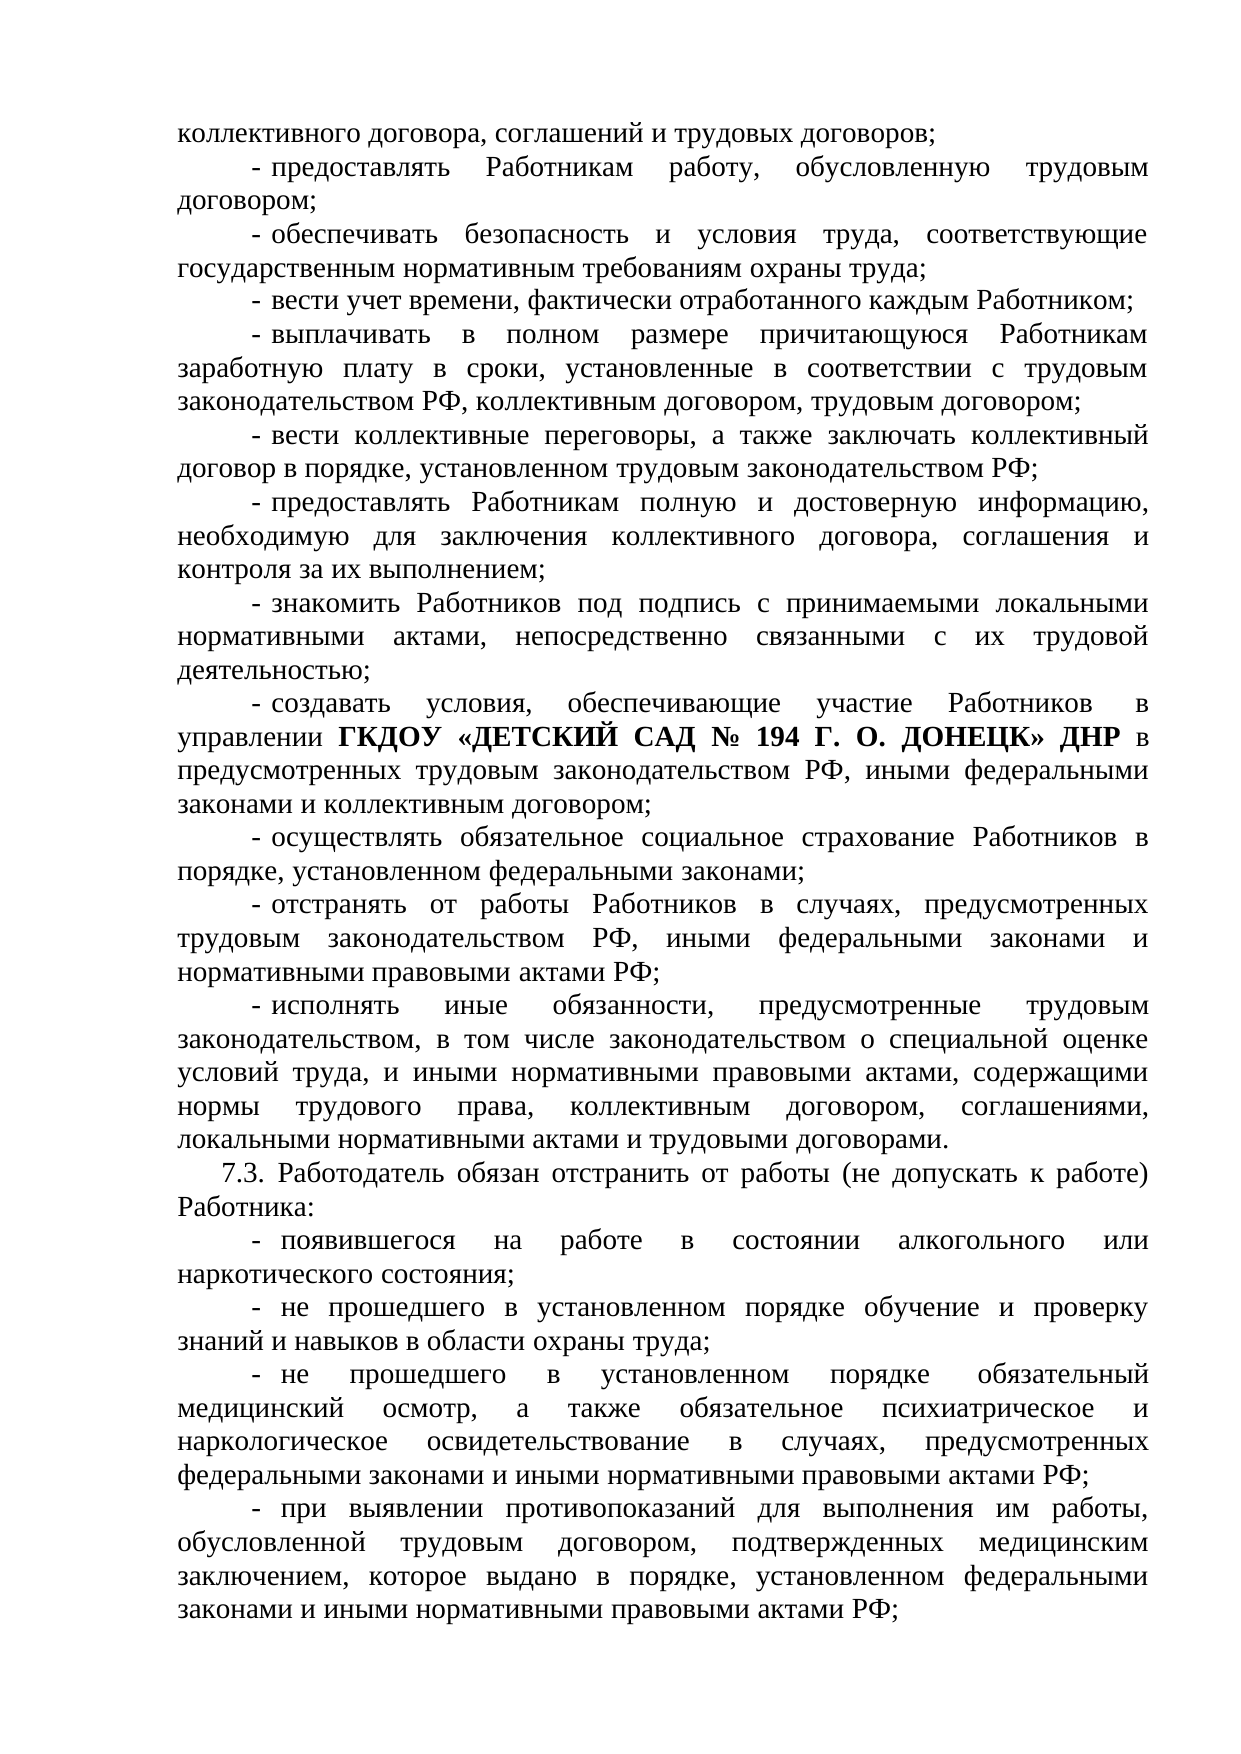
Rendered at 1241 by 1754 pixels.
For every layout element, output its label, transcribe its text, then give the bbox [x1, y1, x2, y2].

list выплачивать в полном размере причитающуюся Работникам заработную плату в сроки, установленные в соответствии с трудовым законодательством РФ, коллективным договором, трудовым договором; [177, 316, 1148, 417]
list не прошедшего в установленном порядке обучение и проверку знаний и навыков в области охраны труда; [177, 1289, 1148, 1356]
list не прошедшего в установленном порядке обязательный медицинский осмотр, а также обязательное психиатрическое и наркологическое освидетельствование в случаях, предусмотренных федеральными законами и иными нормативными правовыми актами РФ; [177, 1356, 1149, 1491]
list Работодатель обязан отстранить от работы (не допускать к работе) Работника: [177, 1155, 1149, 1222]
list вести коллективные переговоры, а также заключать коллективный договор в порядке, установленном трудовым законодательством РФ; [177, 417, 1149, 484]
list отстранять от работы Работников в случаях, предусмотренных трудовым законодательством РФ, иными федеральными законами и нормативными правовыми актами РФ; [177, 887, 1148, 987]
list осуществлять обязательное социальное страхование Работников в порядке, установленном федеральными законами; [177, 819, 1149, 887]
text коллективного договора, соглашений и трудовых договоров; [177, 115, 1240, 149]
list предоставлять Работникам полную и достоверную информацию, необходимую для заключения коллективного договора, соглашения и контроля за их выполнением; [177, 484, 1149, 585]
list обеспечивать безопасность и условия труда, соответствующие государственным нормативным требованиям охраны труда; [177, 216, 1147, 283]
list вести учет времени, фактически отработанного каждым Работником; [251, 284, 1240, 316]
list при выявлении противопоказаний для выполнения им работы, обусловленной трудовым договором, подтвержденных медицинским заключением, которое выдано в порядке, установленном федеральными законами и иными нормативными правовыми актами РФ; [177, 1491, 1148, 1625]
list создавать условия, обеспечивающие участие Работников в управлении ГКДОУ «ДЕТСКИЙ САД № 194 Г. О. ДОНЕЦК» ДНР в предусмотренных трудовым законодательством РФ, иными федеральными законами и коллективным договором; [177, 685, 1149, 819]
list появившегося на работе в состоянии алкогольного или наркотического состояния; [177, 1222, 1149, 1289]
list знакомить Работников под подпись с принимаемыми локальными нормативными актами, непосредственно связанными с их трудовой деятельностью; [177, 585, 1149, 685]
list исполнять иные обязанности, предусмотренные трудовым законодательством, в том числе законодательством о специальной оценке условий труда, и иными нормативными правовыми актами, содержащими нормы трудового права, коллективным договором, соглашениями, локальными нормативными актами и трудовыми договорами. [177, 987, 1149, 1155]
list предоставлять Работникам работу, обусловленную трудовым договором; [177, 149, 1149, 216]
